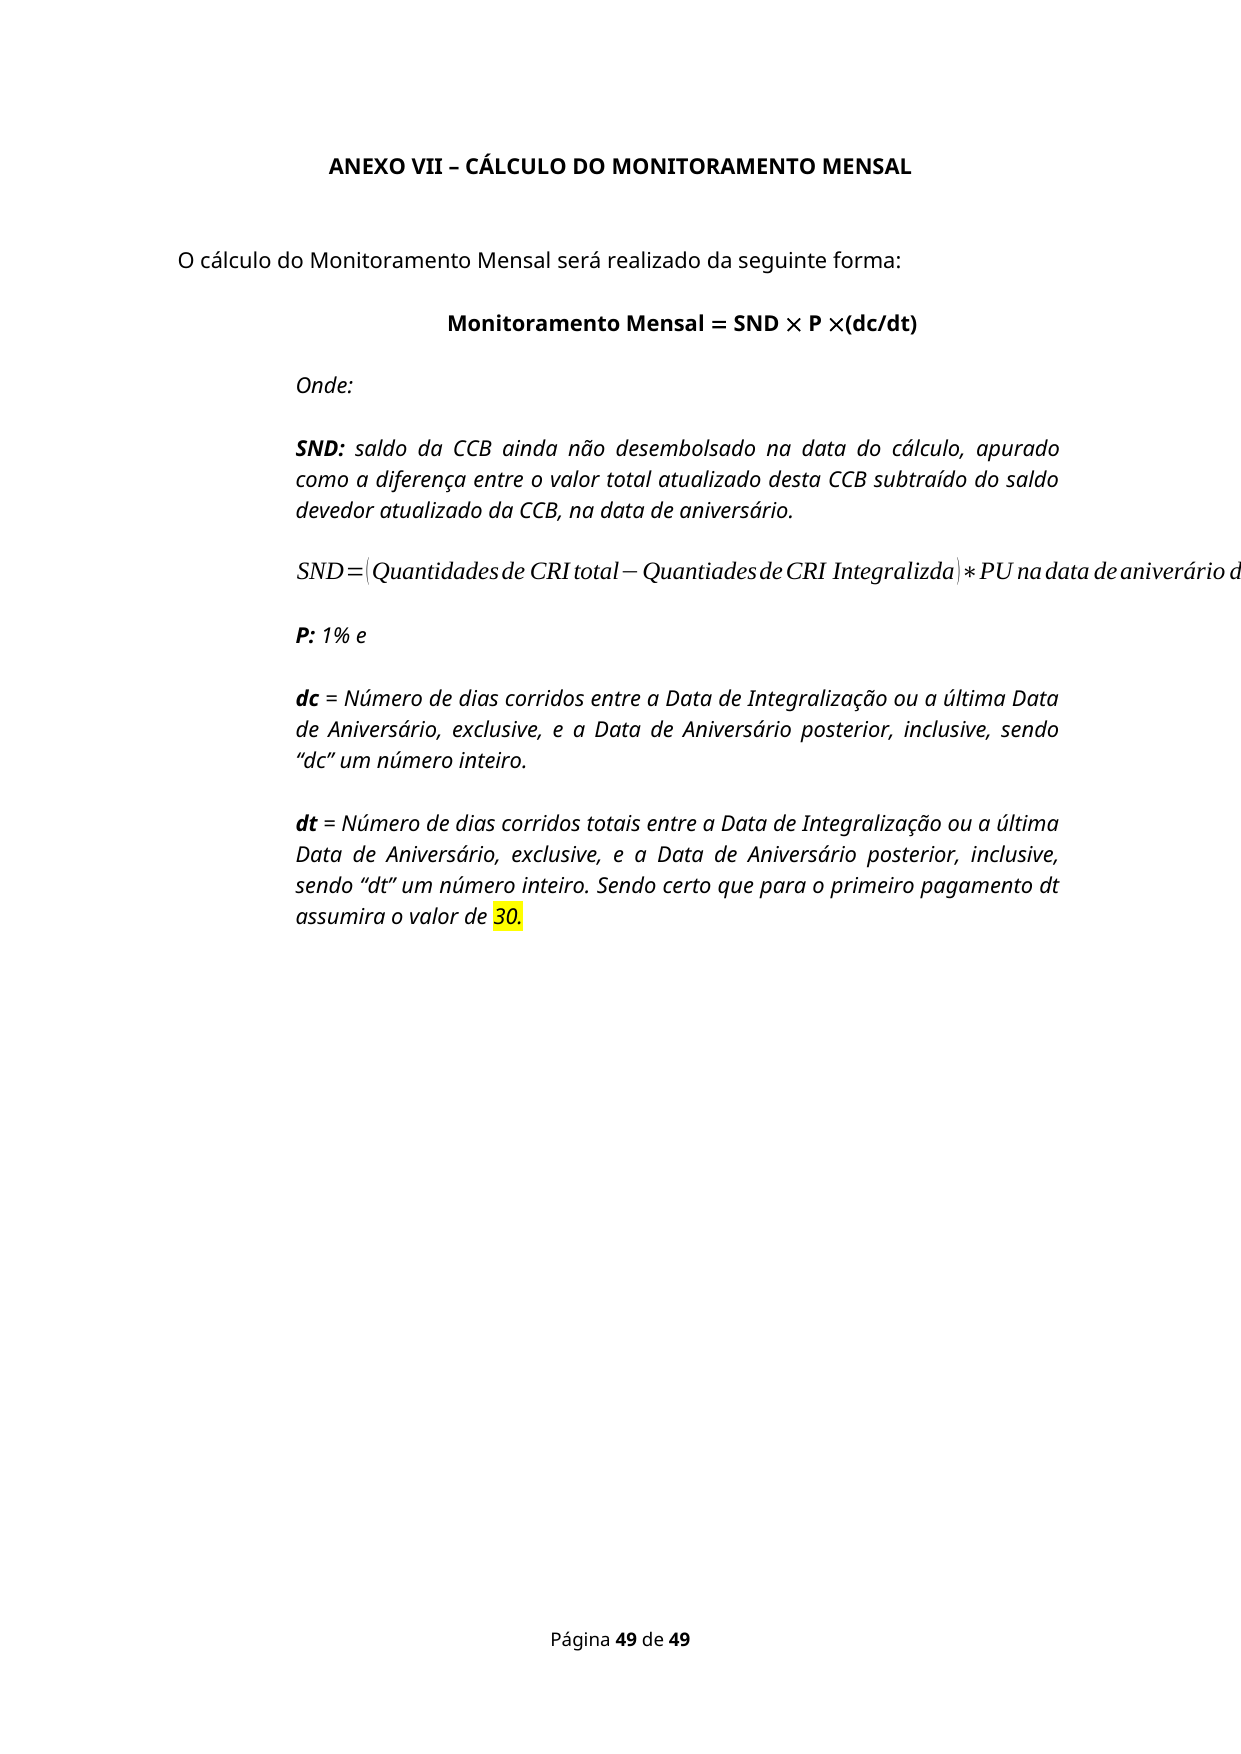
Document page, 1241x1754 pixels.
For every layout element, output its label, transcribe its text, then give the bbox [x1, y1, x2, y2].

text ANEXO VII – CÁLCULO DO MONITORAMENTO MENSAL [177, 148, 1064, 181]
text P: 1% e [295, 618, 1063, 650]
text dt = Número de dias corridos totais entre a Data de Integralização ou a última Data de Aniversário, exclusive, e a Data de Aniversário posterior, inclusive, sendo “dt” um número inteiro. Sendo certo que para o primeiro pagamento dt assumira o valor de 30. [295, 806, 1063, 931]
text Monitoramento Mensal SND P (dc/dt) [295, 306, 1063, 337]
list O cálculo do Monitoramento Mensal será realizado da seguinte forma: [177, 243, 1063, 275]
text SND: saldo da CCB ainda não desembolsado na data do cálculo, apurado como a diferença entre o valor total atualizado desta CCB subtraído do saldo devedor atualizado da CCB, na data de aniversário. [295, 431, 1063, 525]
text Onde: [295, 368, 1063, 400]
text dc = Número de dias corridos entre a Data de Integralização ou a última Data de Aniversário, exclusive, e a Data de Aniversário posterior, inclusive, sendo “dc” um número inteiro. [295, 681, 1063, 775]
